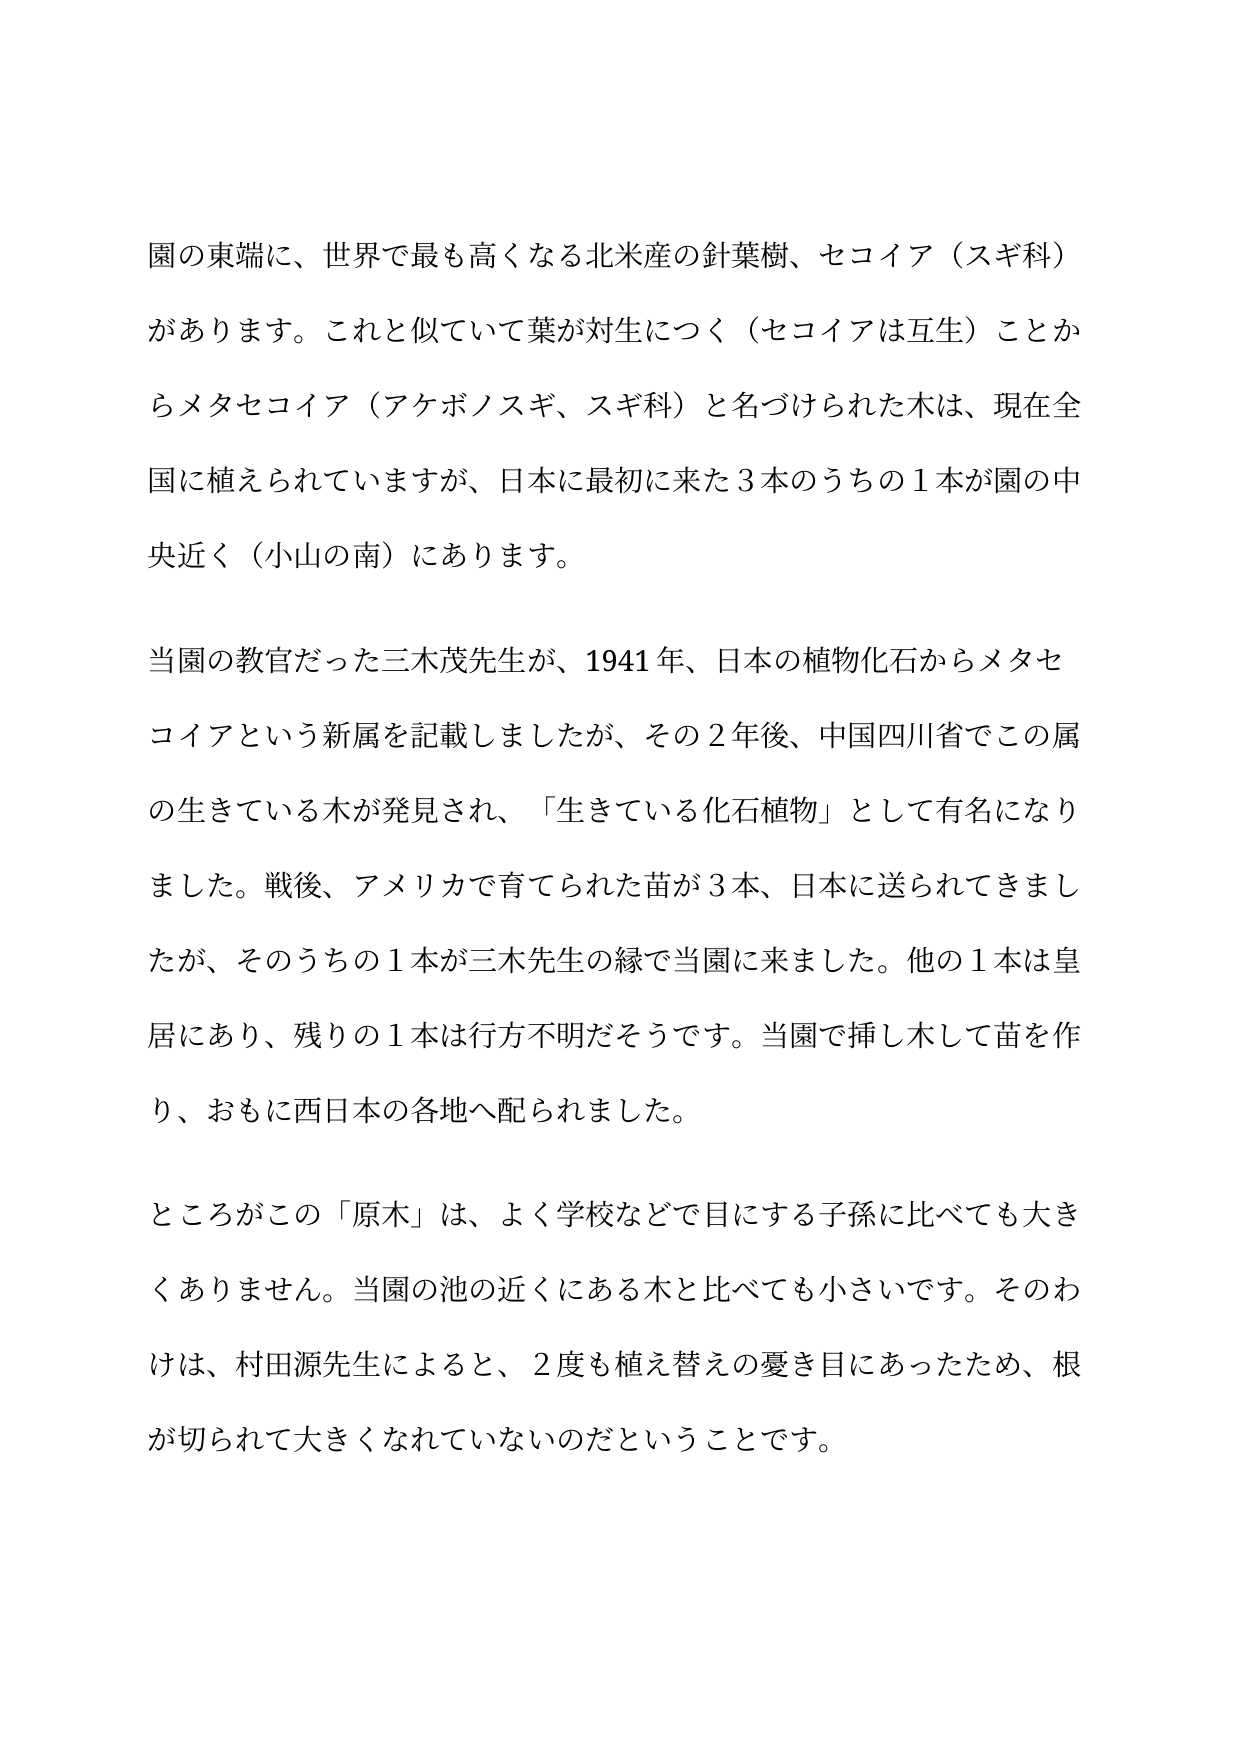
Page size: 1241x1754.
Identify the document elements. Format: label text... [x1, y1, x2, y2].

text ところがこの「原木」は、よく学校などで目にする子孫に比べても大きくありません。当園の池の近くにある木と比べても小さいです。そのわけは、村田源先生によると、２度も植え替えの憂き目にあったため、根が切られて大きくなれていないのだということです。 [148, 1175, 1092, 1475]
text 園の東端に、世界で最も高くなる北米産の針葉樹、セコイア（スギ科）があります。これと似ていて葉が対生につく（セコイアは互生）ことからメタセコイア（アケボノスギ、スギ科）と名づけられた木は、現在全国に植えられていますが、日本に最初に来た３本のうちの１本が園の中央近く（小山の南）にあります。 [148, 217, 1092, 592]
text 当園の教官だった三木茂先生が、1941年、日本の植物化石からメタセコイアという新属を記載しましたが、その２年後、中国四川省でこの属の生きている木が発見され、「生きている化石植物」として有名になりました。戦後、アメリカで育てられた苗が３本、日本に送られてきましたが、そのうちの１本が三木先生の縁で当園に来ました。他の１本は皇居にあり、残りの１本は行方不明だそうです。当園で挿し木して苗を作り、おもに西日本の各地へ配られました。 [148, 621, 1092, 1146]
